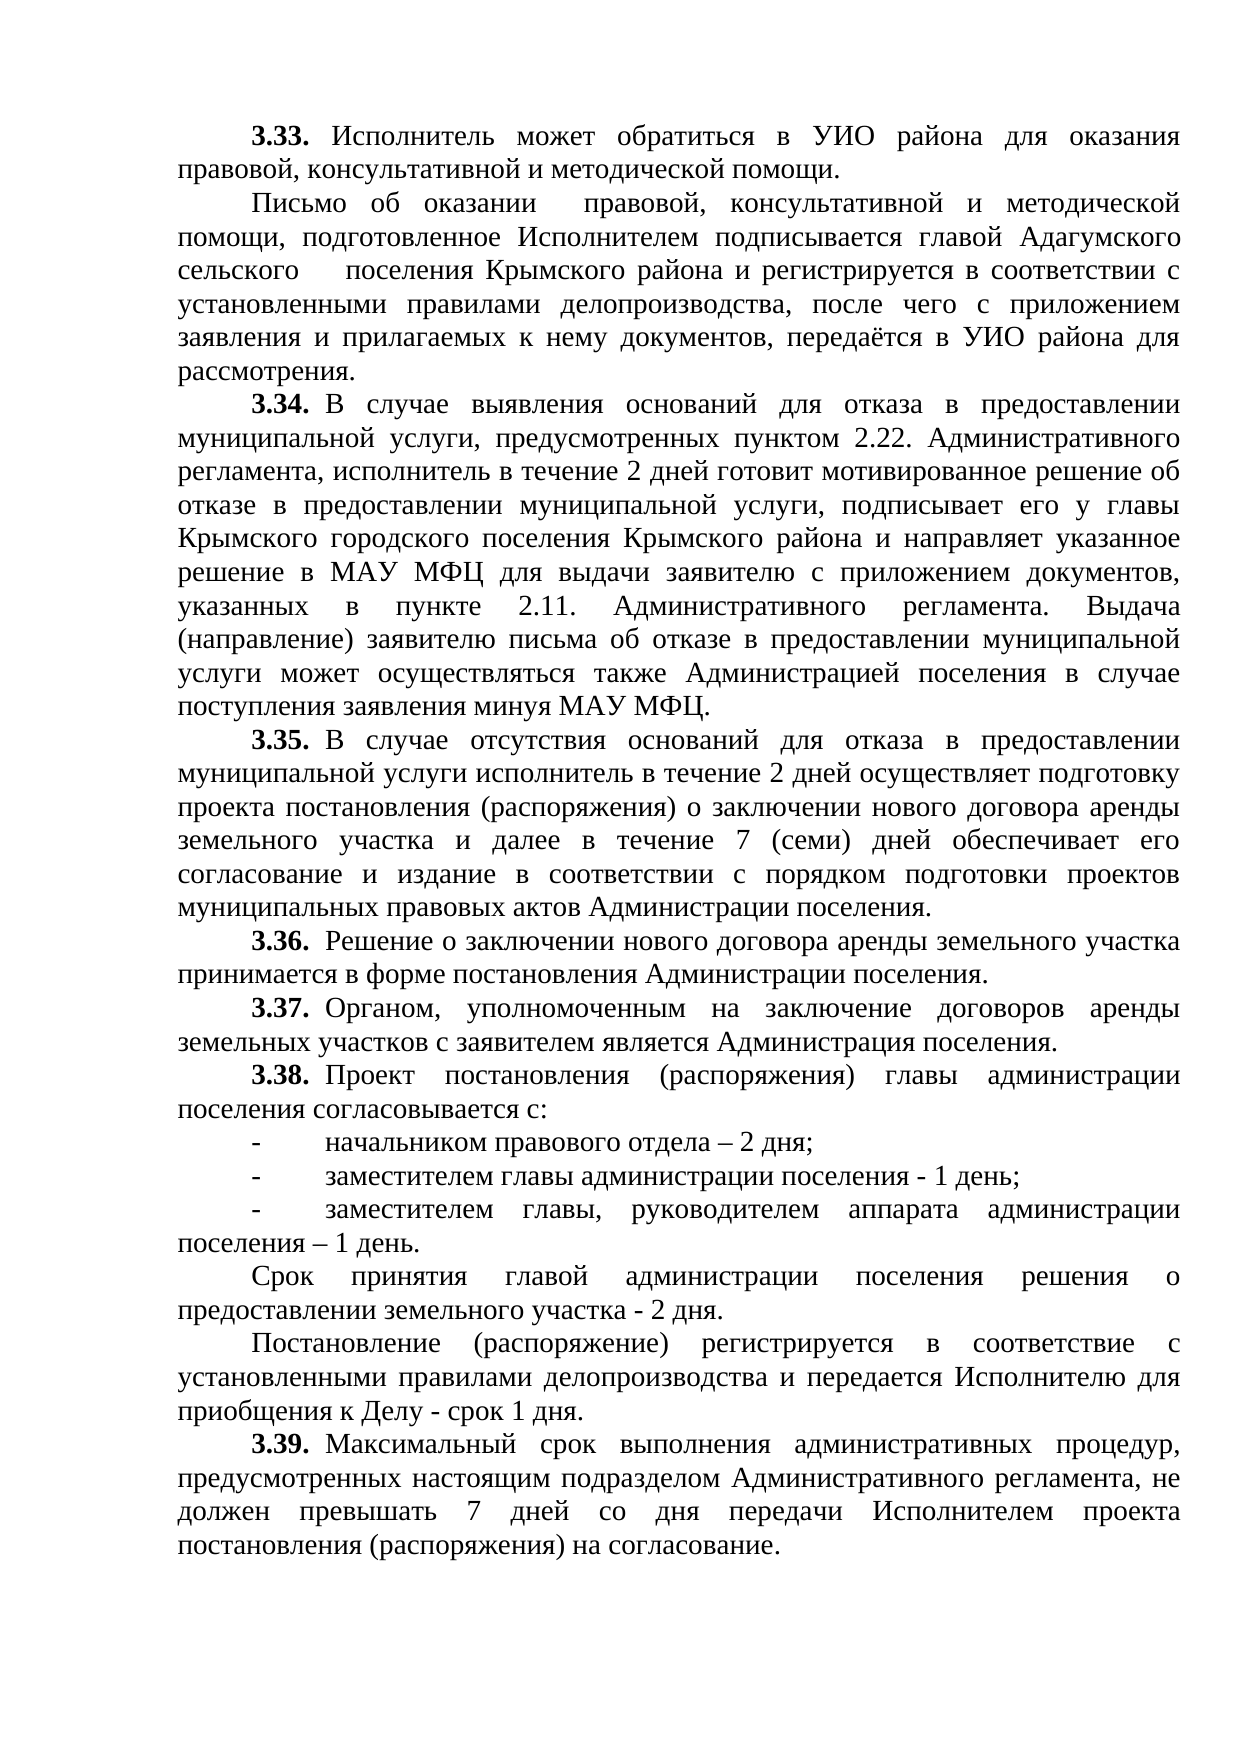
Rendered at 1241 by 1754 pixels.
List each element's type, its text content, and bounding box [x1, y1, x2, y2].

text - заместителем главы администрации поселения - 1 день; [177, 1158, 1181, 1191]
text 3.36. Решение о заключении нового договора аренды земельного участка принимается в форме постановления Администрации поселения. [177, 923, 1181, 990]
text Письмо об оказании правовой, консультативной и методической помощи, подготовленное Исполнителем подписывается главой Адагумского сельского поселения Крымского района и регистрируется в соответствии с установленными правилами делопроизводства, после чего с приложением заявления и прилагаемых к нему документов, передаётся в УИО района для рассмотрения. [177, 185, 1181, 386]
text 3.38. Проект постановления (распоряжения) главы администрации поселения согласовывается с: [177, 1057, 1181, 1124]
text Постановление (распоряжение) регистрируется в соответствие с установленными правилами делопроизводства и передается Исполнителю для приобщения к Делу - срок 1 дня. [177, 1326, 1181, 1426]
text - заместителем главы, руководителем аппарата администрации поселения – 1 день. [177, 1191, 1181, 1258]
text 3.37. Органом, уполномоченным на заключение договоров аренды земельных участков с заявителем является Администрация поселения. [177, 990, 1181, 1057]
text 3.34. В случае выявления оснований для отказа в предоставлении муниципальной услуги, предусмотренных пунктом 2.22. Административного регламента, исполнитель в течение 2 дней готовит мотивированное решение об отказе в предоставлении муниципальной услуги, подписывает его у главы Крымского городского поселения Крымского района и направляет указанное решение в МАУ МФЦ для выдачи заявителю с приложением документов, указанных в пункте 2.11. Административного регламента. Выдача (направление) заявителю письма об отказе в предоставлении муниципальной услуги может осуществляться также Администрацией поселения в случае поступления заявления минуя МАУ МФЦ. [177, 386, 1181, 722]
text 3.39. Максимальный срок выполнения административных процедур, предусмотренных настоящим подразделом Административного регламента, не должен превышать 7 дней со дня передачи Исполнителем проекта постановления (распоряжения) на согласование. [177, 1426, 1181, 1560]
text 3.33. Исполнитель может обратиться в УИО района для оказания правовой, консультативной и методической помощи. [177, 118, 1181, 185]
text - начальником правового отдела – 2 дня; [177, 1124, 1181, 1158]
text Срок принятия главой администрации поселения решения о предоставлении земельного участка - 2 дня. [177, 1258, 1181, 1326]
text 3.35. В случае отсутствия оснований для отказа в предоставлении муниципальной услуги исполнитель в течение 2 дней осуществляет подготовку проекта постановления (распоряжения) о заключении нового договора аренды земельного участка и далее в течение 7 (семи) дней обеспечивает его согласование и издание в соответствии с порядком подготовки проектов муниципальных правовых актов Администрации поселения. [177, 722, 1181, 923]
